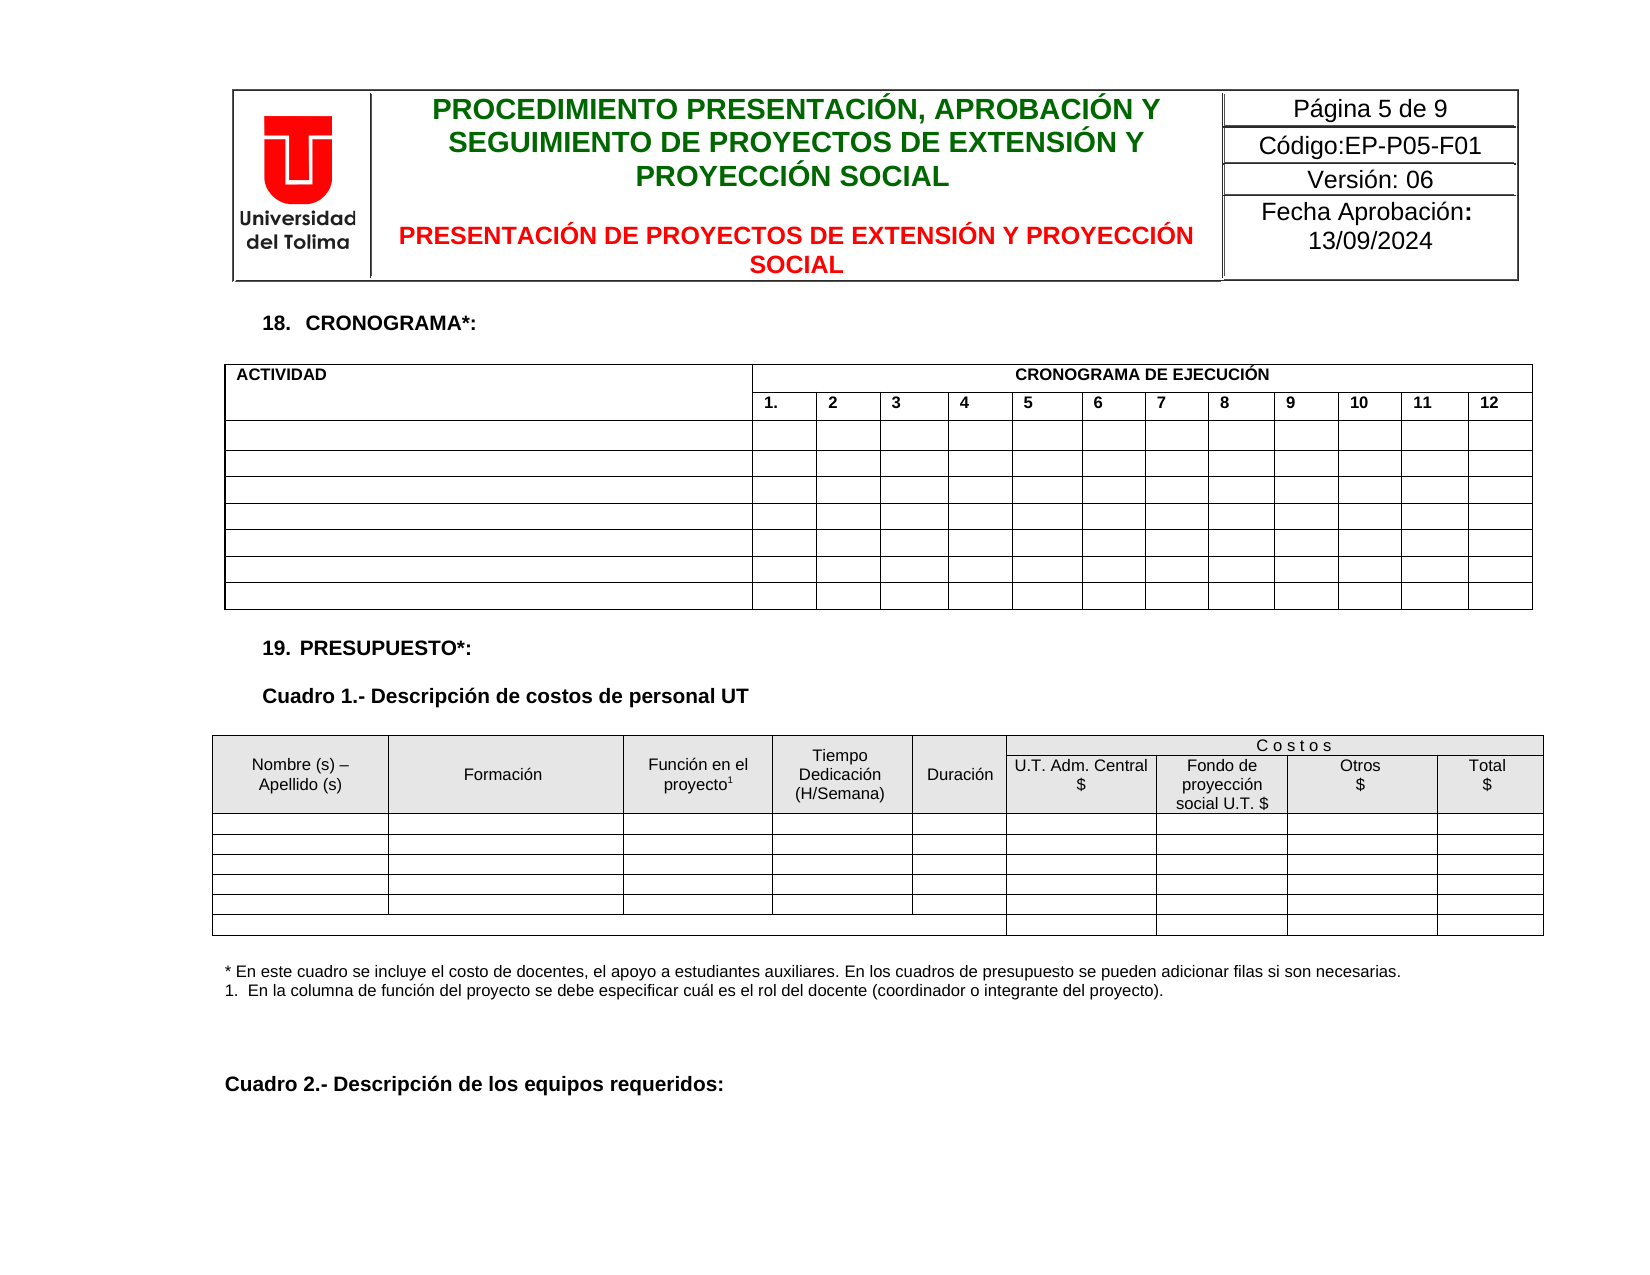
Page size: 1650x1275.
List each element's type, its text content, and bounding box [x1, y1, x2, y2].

table_cell 8 [1209, 393, 1274, 420]
table_cell [913, 875, 1006, 894]
table_cell Otros $ [1288, 756, 1437, 813]
table_cell [213, 855, 388, 874]
table_cell [1339, 530, 1401, 556]
table_cell [1083, 477, 1145, 503]
table_cell [1013, 583, 1082, 609]
table_cell [1013, 557, 1082, 582]
table_cell [1288, 875, 1437, 894]
table_cell [1083, 504, 1145, 529]
table_cell 1. [753, 393, 816, 420]
table_cell [1146, 557, 1208, 582]
table_cell [1438, 915, 1543, 934]
table_cell 2 [817, 393, 880, 420]
table_cell [1007, 915, 1156, 934]
table_cell [624, 814, 772, 833]
table_cell [1007, 875, 1156, 894]
text * En este cuadro se incluye el costo de docentes, el apoyo a estudiantes auxiliares. En los cuadros de presupuesto se pueden adicionar filas si son necesarias. [224, 962, 1494, 981]
table_cell [1209, 504, 1274, 529]
table_cell [389, 895, 623, 914]
table_cell [881, 477, 948, 503]
table_cell [817, 477, 880, 503]
table_cell 12 [1469, 393, 1532, 420]
table_cell [913, 814, 1006, 833]
table_cell [1209, 557, 1274, 582]
table_cell [1402, 504, 1468, 529]
table_cell [1339, 583, 1401, 609]
table_cell [1469, 583, 1532, 609]
table_cell [1146, 421, 1208, 449]
table_cell [213, 814, 388, 833]
table_header Nombre (s) – Apellido (s) [213, 736, 388, 813]
table_cell [1007, 835, 1156, 854]
table_cell [1007, 855, 1156, 874]
table_header Duración [913, 736, 1006, 813]
table_cell [1339, 451, 1401, 476]
table_cell [817, 421, 880, 449]
table_cell [1083, 451, 1145, 476]
table_cell [753, 530, 816, 556]
table_cell [1438, 835, 1543, 854]
table_cell [624, 855, 772, 874]
table_cell [1275, 583, 1338, 609]
table_header Tiempo Dedicación (H/Semana) [773, 736, 912, 813]
table_header C o s t o s [1007, 736, 1543, 755]
table_cell [1438, 814, 1543, 833]
table_cell [1469, 451, 1532, 476]
table_cell [1013, 530, 1082, 556]
table_cell [1275, 451, 1338, 476]
table_cell [949, 530, 1012, 556]
table_cell [1275, 504, 1338, 529]
table_cell [1083, 583, 1145, 609]
table_cell [1083, 557, 1145, 582]
table_header ACTIVIDAD [226, 365, 752, 420]
table_cell [1275, 477, 1338, 503]
table_cell [881, 421, 948, 449]
table_cell [949, 504, 1012, 529]
table_cell [1146, 504, 1208, 529]
table_cell [1083, 421, 1145, 449]
table_cell [773, 814, 912, 833]
table_cell [817, 451, 880, 476]
table_cell 9 [1275, 393, 1338, 420]
table_cell [881, 557, 948, 582]
table_cell [913, 895, 1006, 914]
table_cell [1288, 835, 1437, 854]
table_cell [226, 477, 752, 503]
table_cell [1402, 530, 1468, 556]
table_cell [213, 875, 388, 894]
table_cell 3 [881, 393, 948, 420]
table_cell [1209, 421, 1274, 449]
table_cell [913, 855, 1006, 874]
table_cell [1209, 477, 1274, 503]
table_cell [1013, 421, 1082, 449]
table_cell 11 [1402, 393, 1468, 420]
table_cell [949, 451, 1012, 476]
table_cell [1469, 530, 1532, 556]
table_cell [213, 895, 388, 914]
table_cell [1146, 451, 1208, 476]
table_cell [213, 835, 388, 854]
table_cell [753, 557, 816, 582]
table_cell [389, 875, 623, 894]
table_header Función en el proyecto1 [624, 736, 772, 813]
table_cell [1402, 451, 1468, 476]
table_cell 4 [949, 393, 1012, 420]
table_cell [1288, 895, 1437, 914]
table_cell [1007, 895, 1156, 914]
table_cell [1013, 477, 1082, 503]
table_cell [913, 835, 1006, 854]
table_cell [1402, 583, 1468, 609]
table_cell [753, 477, 816, 503]
table_cell [226, 557, 752, 582]
table_cell 6 [1083, 393, 1145, 420]
table_cell [753, 583, 816, 609]
table_cell [1402, 421, 1468, 449]
table_cell [1157, 875, 1287, 894]
picture [240, 116, 356, 249]
table_cell [624, 875, 772, 894]
table_cell Fondo de proyección social U.T. $ [1157, 756, 1287, 813]
text Cuadro 1.- Descripción de costos de personal UT [262, 684, 1532, 708]
table_cell [949, 583, 1012, 609]
table_cell [1275, 421, 1338, 449]
table_cell [1083, 530, 1145, 556]
table_cell [1438, 875, 1543, 894]
table_cell [226, 583, 752, 609]
table_cell [226, 530, 752, 556]
table_cell [389, 814, 623, 833]
table_cell [881, 530, 948, 556]
table_cell [949, 557, 1012, 582]
table_cell [1275, 557, 1338, 582]
table_header CRONOGRAMA DE EJECUCIÓN [753, 365, 1532, 392]
subtitle PRESUPUESTO*: [262, 636, 1532, 660]
table_cell [753, 421, 816, 449]
table_cell [624, 895, 772, 914]
table_cell 5 [1013, 393, 1082, 420]
table_cell [624, 835, 772, 854]
table_cell [389, 835, 623, 854]
table_cell [1209, 530, 1274, 556]
table_cell [226, 504, 752, 529]
table_cell [1339, 477, 1401, 503]
table_cell [1339, 421, 1401, 449]
table_cell [389, 855, 623, 874]
table_cell [773, 895, 912, 914]
table_cell [881, 504, 948, 529]
table_cell [1146, 530, 1208, 556]
table_cell [1209, 451, 1274, 476]
table_cell [1339, 504, 1401, 529]
table_cell [1157, 835, 1287, 854]
table_header Formación [389, 736, 623, 813]
table_cell [817, 583, 880, 609]
subtitle CRONOGRAMA*: [262, 311, 1532, 335]
table_cell [1013, 451, 1082, 476]
text 1. En la columna de función del proyecto se debe especificar cuál es el rol del docente (coordinador o integrante del proyecto). [224, 981, 1494, 1000]
table_cell [1288, 814, 1437, 833]
table_cell [881, 583, 948, 609]
table_cell [1288, 915, 1437, 934]
table_cell [817, 530, 880, 556]
table_cell 10 [1339, 393, 1401, 420]
table_cell [817, 504, 880, 529]
table_cell [1013, 504, 1082, 529]
table_cell [1146, 477, 1208, 503]
table_cell [226, 421, 752, 449]
table_cell [817, 557, 880, 582]
table_cell Total $ [1438, 756, 1543, 813]
table_cell [226, 451, 752, 476]
text Cuadro 2.- Descripción de los equipos requeridos: [224, 1072, 1494, 1096]
table_cell [949, 421, 1012, 449]
table_cell [949, 477, 1012, 503]
table_cell [1402, 557, 1468, 582]
table_cell [1438, 855, 1543, 874]
table_cell [1007, 814, 1156, 833]
table_cell [1438, 895, 1543, 914]
table_cell [773, 855, 912, 874]
table_cell [1469, 557, 1532, 582]
table_cell [1469, 477, 1532, 503]
table_cell [1157, 895, 1287, 914]
table_cell [1157, 915, 1287, 934]
table_cell [1469, 421, 1532, 449]
table_cell [881, 451, 948, 476]
table_cell [1157, 855, 1287, 874]
table_cell [1402, 477, 1468, 503]
table_cell [753, 451, 816, 476]
table_cell [1146, 583, 1208, 609]
table_cell 7 [1146, 393, 1208, 420]
table_cell [1209, 583, 1274, 609]
table_cell [1275, 530, 1338, 556]
table_cell [773, 875, 912, 894]
table_cell [1469, 504, 1532, 529]
table_cell [213, 915, 1006, 934]
table_cell [773, 835, 912, 854]
table_cell [753, 504, 816, 529]
table_cell U.T. Adm. Central $ [1007, 756, 1156, 813]
table_cell [1288, 855, 1437, 874]
table_cell [1157, 814, 1287, 833]
table_cell [1339, 557, 1401, 582]
